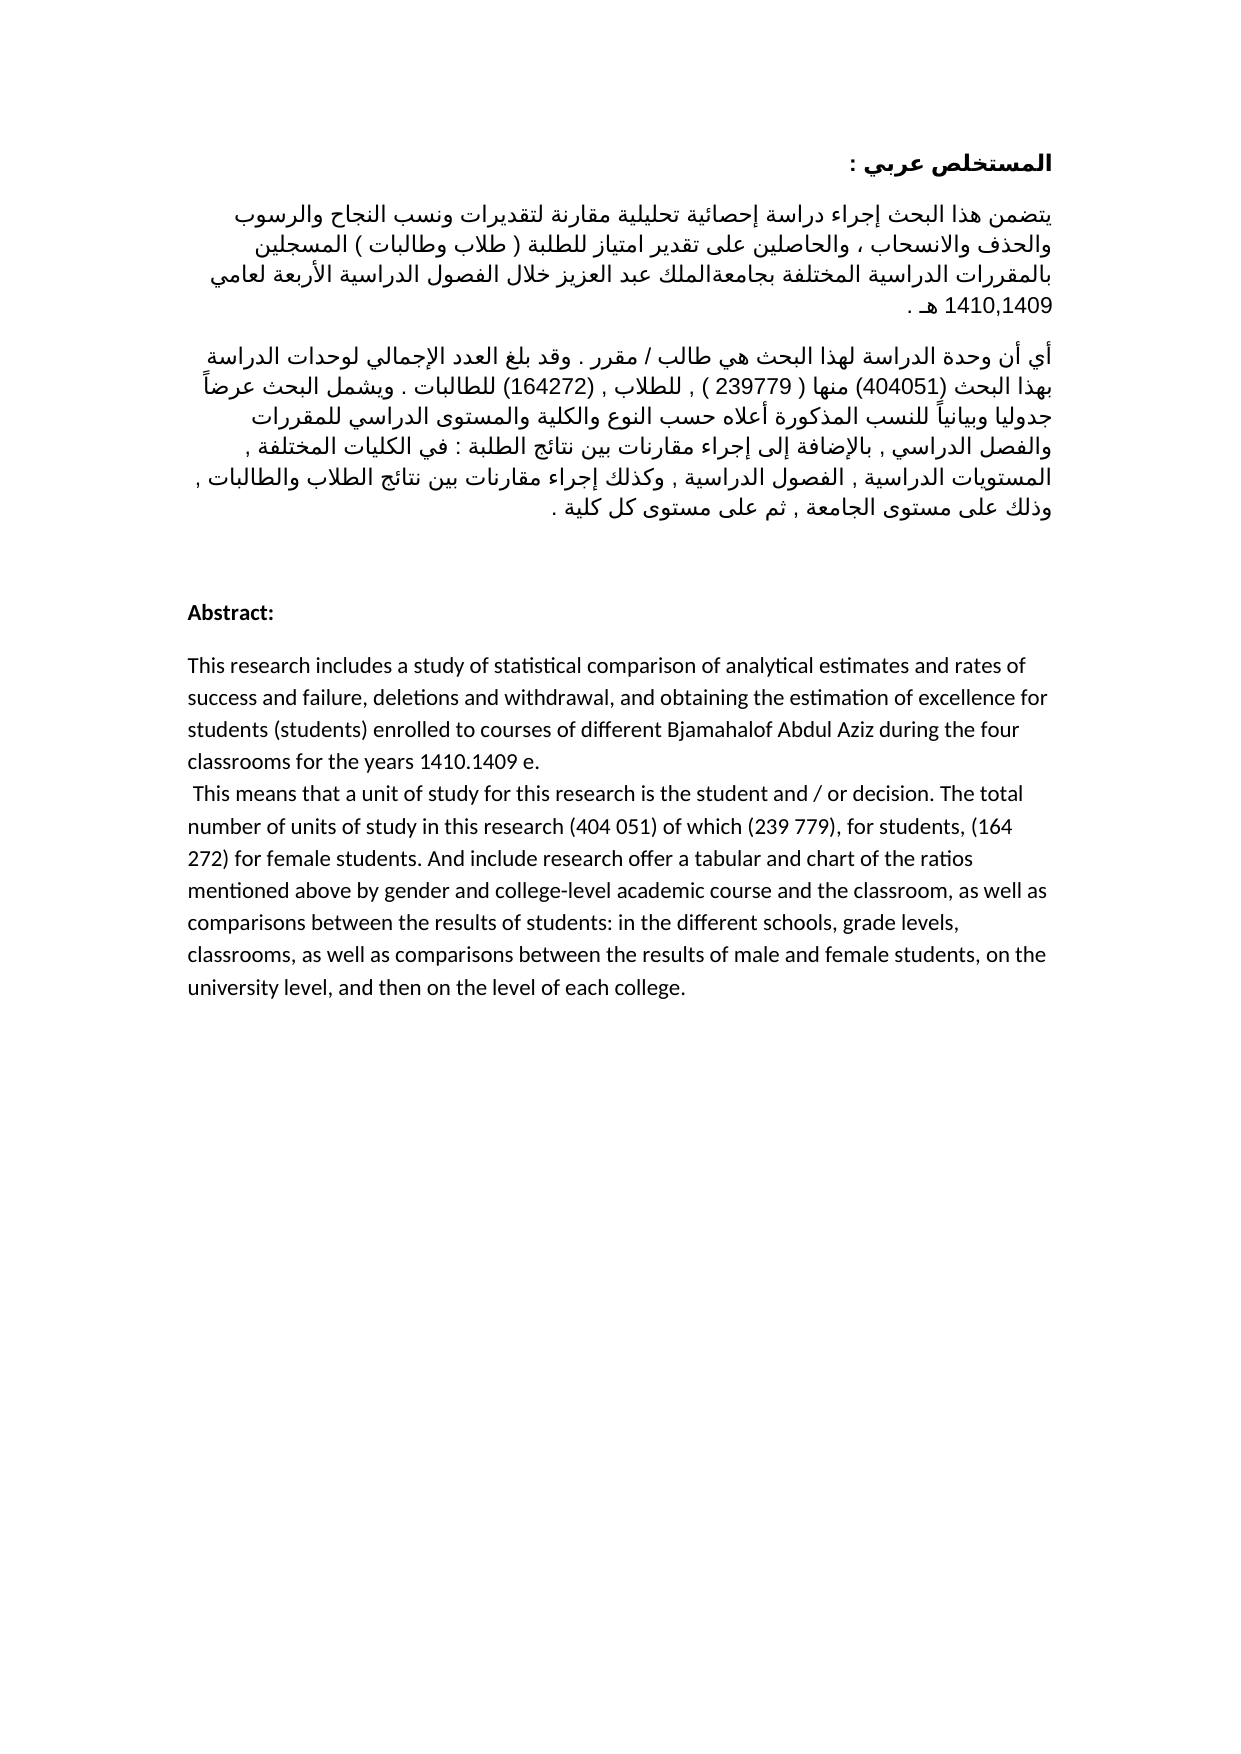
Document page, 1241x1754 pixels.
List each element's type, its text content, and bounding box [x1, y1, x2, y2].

text أي أن وحدة الدراسة لهذا البحث هي طالب / مقرر . وقد بلغ العدد الإجمالي لوحدات الدراسة بهذا البحث (404051) منها ( 239779 ) , للطلاب , (164272) للطالبات . ويشمل البحث عرضاً جدوليا وبيانياً للنسب المذكورة أعلاه حسب النوع والكلية والمستوى الدراسي للمقررات والفصل الدراسي , بالإضافة إلى إجراء مقارنات بين نتائج الطلبة : في الكليات المختلفة , المستويات الدراسية , الفصول الدراسية , وكذلك إجراء مقارنات بين نتائج الطلاب والطالبات , وذلك على مستوى الجامعة , ثم على مستوى كل كلية . [187, 343, 1053, 520]
text المستخلص عربي : [187, 150, 1053, 176]
text This research includes a study of statistical comparison of analytical estimates and rates of success and failure, deletions and withdrawal, and obtaining the estimation of excellence for students (students) enrolled to courses of different Bjamahalof Abdul Aziz during the four classrooms for the years 1410.1409 e. [187, 651, 1053, 775]
text يتضمن هذا البحث إجراء دراسة إحصائية تحليلية مقارنة لتقديرات ونسب النجاح والرسوب والحذف والانسحاب ، والحاصلين على تقدير امتياز للطلبة ( طلاب وطالبات ) المسجلين بالمقررات الدراسية المختلفة بجامعةالملك عبد العزيز خلال الفصول الدراسية الأربعة لعامي 1410,1409 هـ . [187, 201, 1053, 318]
text Abstract: [187, 598, 1053, 626]
text This means that a unit of study for this research is the student and / or decision. The total number of units of study in this research (404 051) of which (239 779), for students, (164 272) for female students. And include research offer a tabular and chart of the ratios mentioned above by gender and college-level academic course and the classroom, as well as comparisons between the results of students: in the different schools, grade levels, classrooms, as well as comparisons between the results of male and female students, on the university level, and then on the level of each college. [187, 779, 1053, 1001]
